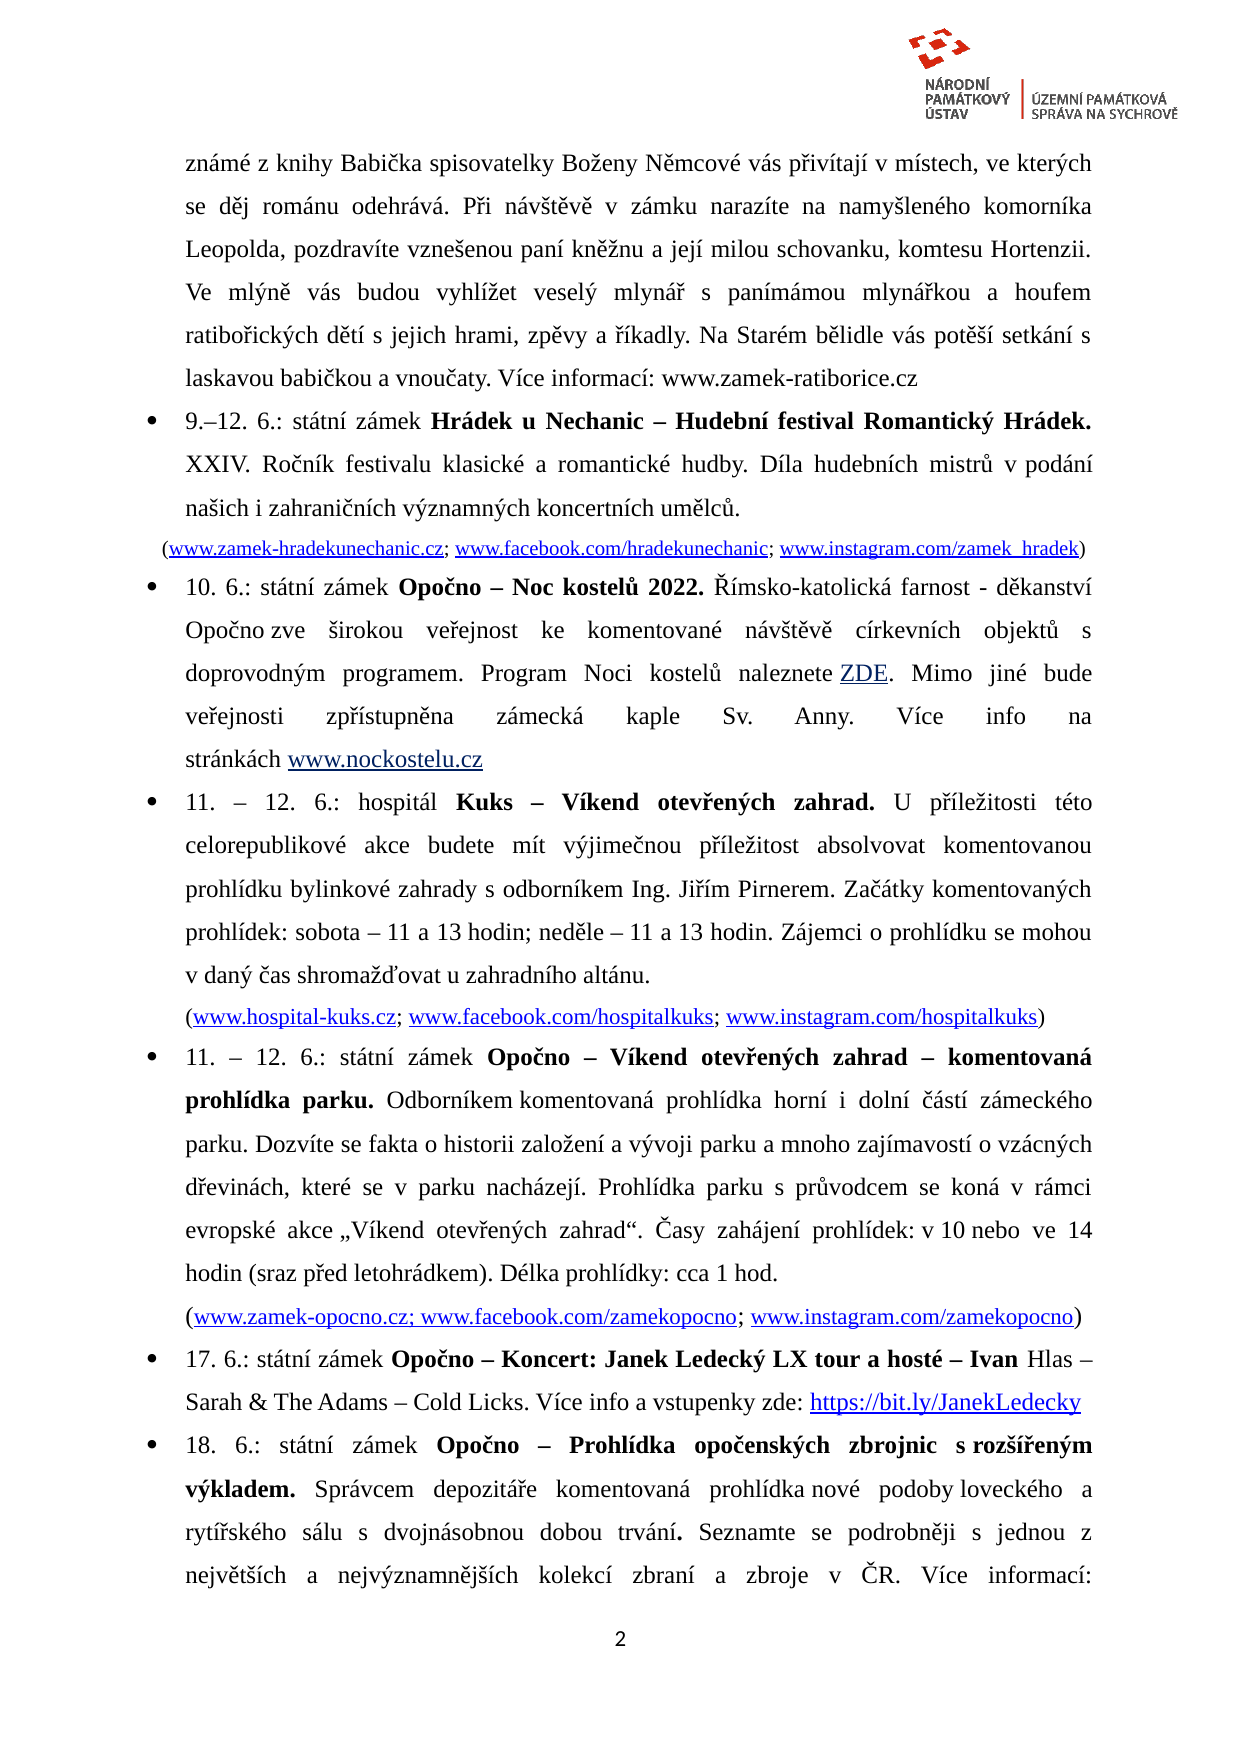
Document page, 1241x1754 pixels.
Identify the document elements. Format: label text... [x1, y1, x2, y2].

text 17. 6.: státní zámek Opočno – Koncert: Janek Ledecký LX tour a hosté – Ivan Hlas – Sarah & The Adams – Cold Licks. Více info a vstupenky zde: https://bit.ly/JanekLedecky [148, 1344, 1093, 1416]
list 11. – 12. 6.: hospitál Kuks – Víkend otevřených zahrad. U příležitosti této celorepublikové akce budete mít výjimečnou příležitost absolvovat komentovanou prohlídku bylinkové zahrady s odborníkem Ing. Jiřím Pirnerem. Začátky komentovaných prohlídek: sobota – 11 a 13 hodin; neděle – 11 a 13 hodin. Zájemci o prohlídku se mohou v daný čas shromažďovat u zahradního altánu. [148, 787, 1093, 989]
list (www.zamek-hradekunechanic.cz; www.facebook.com/hradekunechanic; www.instagram.com/zamek_hradek) [162, 536, 1093, 560]
list (www.zamek-opocno.cz; www.facebook.com/zamekopocno; www.instagram.com/zamekopocno) [185, 1301, 1093, 1330]
list 9.–12. 6.: státní zámek Hrádek u Nechanic – Hudební festival Romantický Hrádek. XXIV. Ročník festivalu klasické a romantické hudby. Díla hudebních mistrů v podání našich i zahraničních významných koncertních umělců. [148, 406, 1093, 521]
picture [908, 28, 1178, 119]
list 10. 6.: státní zámek Opočno – Noc kostelů 2022. Římsko-katolická farnost - děkanství Opočno zve širokou veřejnost ke komentované návštěvě církevních objektů s doprovodným programem. Program Noci kostelů naleznete ZDE. Mimo jiné bude veřejnosti zpřístupněna zámecká kaple Sv. Anny. Více info na stránkách www.nockostelu.cz [148, 572, 1093, 773]
list (www.hospital-kuks.cz; www.facebook.com/hospitalkuks; www.instagram.com/hospitalkuks) [185, 1003, 1093, 1029]
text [148, 148, 1093, 392]
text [148, 1431, 1093, 1589]
text 11. – 12. 6.: státní zámek Opočno – Víkend otevřených zahrad – komentovaná prohlídka parku. Odborníkem komentovaná prohlídka horní i dolní částí zámeckého parku. Dozvíte se fakta o historii založení a vývoji parku a mnoho zajímavostí o vzácných dřevinách, které se v parku nacházejí. Prohlídka parku s průvodcem se koná v rámci evropské akce „Víkend otevřených zahrad“. Časy zahájení prohlídek: v 10 nebo ve 14 hodin (sraz před letohrádkem). Délka prohlídky: cca 1 hod. [148, 1042, 1093, 1287]
